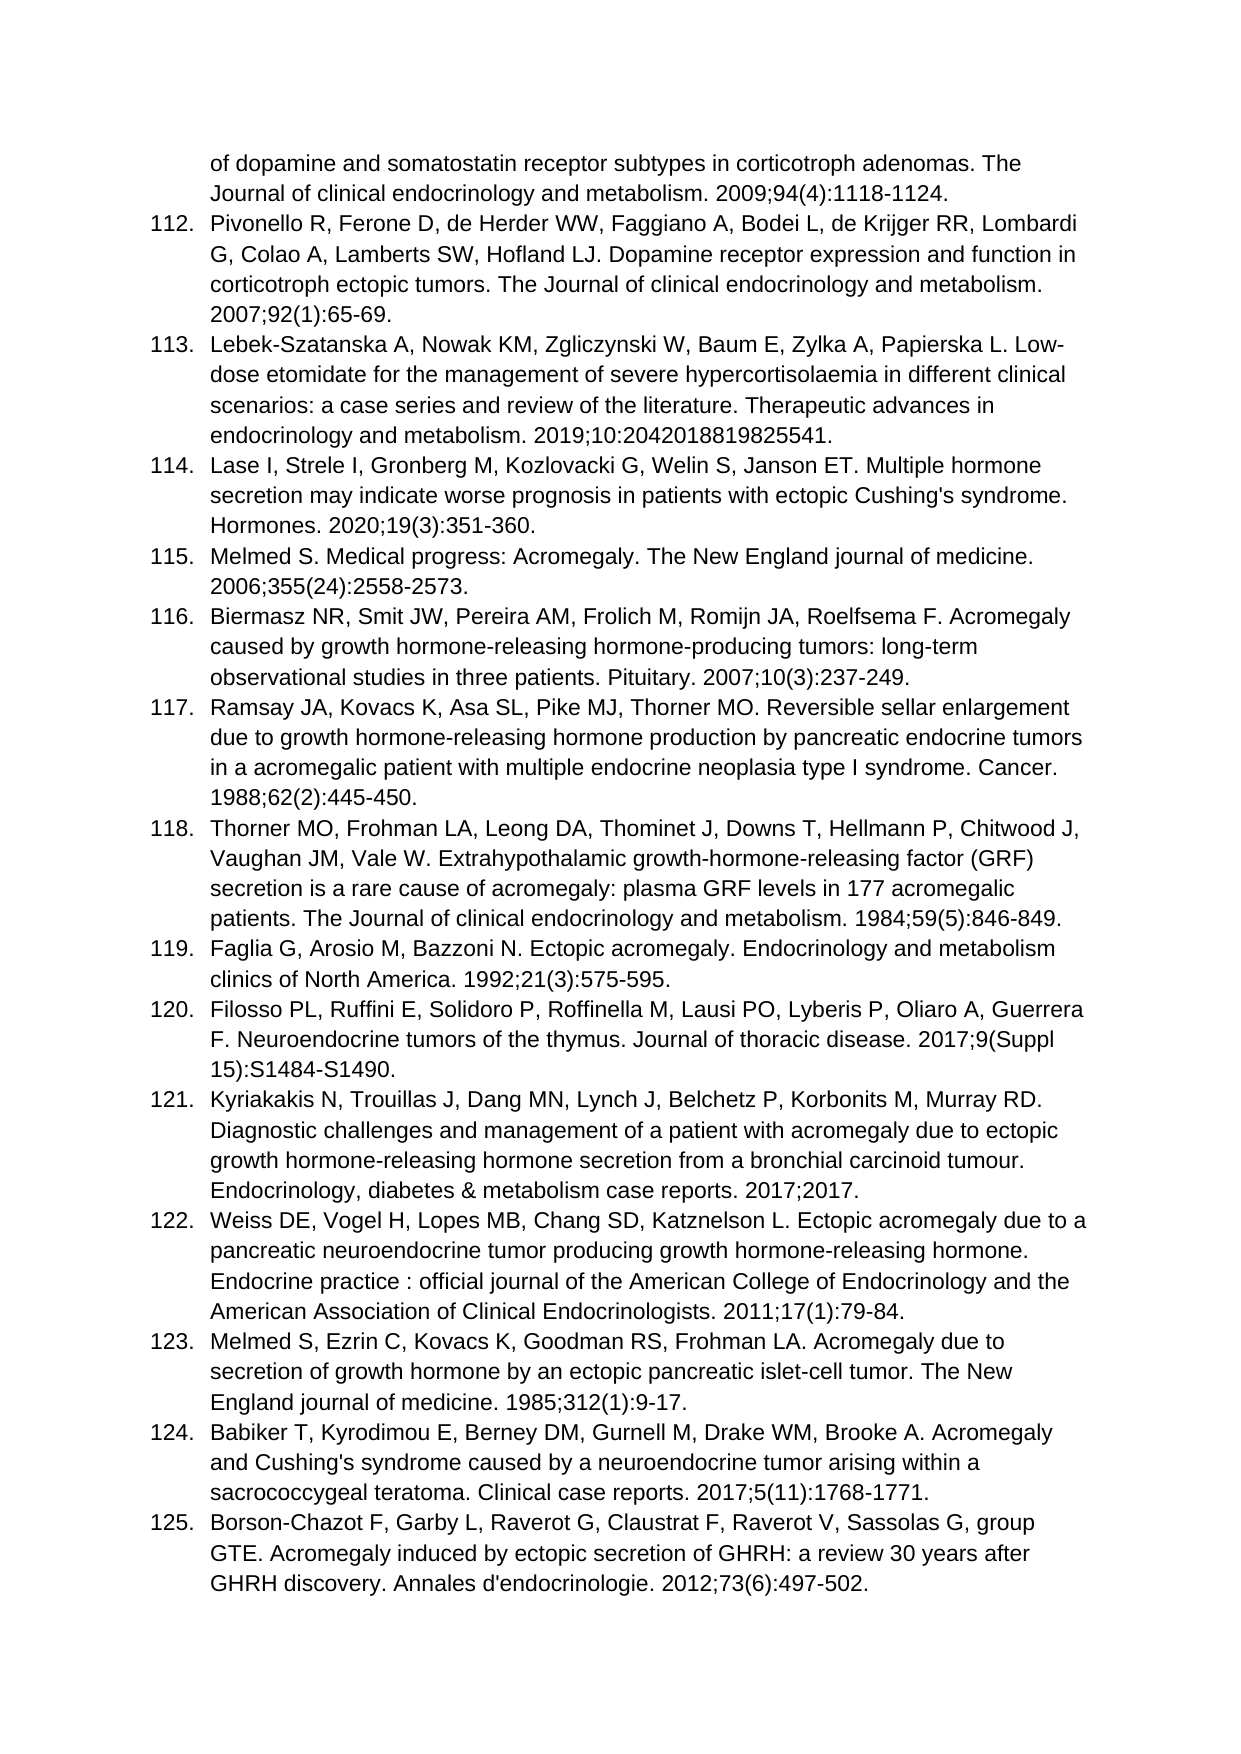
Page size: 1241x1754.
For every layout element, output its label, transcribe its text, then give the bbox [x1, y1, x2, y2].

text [150, 150, 1090, 207]
text 123. Melmed S, Ezrin C, Kovacs K, Goodman RS, Frohman LA. Acromegaly due to secretion of growth hormone by an ectopic pancreatic islet-cell tumor. The New England journal of medicine. 1985;312(1):9-17. [150, 1328, 1090, 1415]
text 117. Ramsay JA, Kovacs K, Asa SL, Pike MJ, Thorner MO. Reversible sellar enlargement due to growth hormone-releasing hormone production by pancreatic endocrine tumors in a acromegalic patient with multiple endocrine neoplasia type I syndrome. Cancer. 1988;62(2):445-450. [150, 694, 1090, 811]
text 112. Pivonello R, Ferone D, de Herder WW, Faggiano A, Bodei L, de Krijger RR, Lombardi G, Colao A, Lamberts SW, Hofland LJ. Dopamine receptor expression and function in corticotroph ectopic tumors. The Journal of clinical endocrinology and metabolism. 2007;92(1):65-69. [150, 210, 1090, 327]
text 116. Biermasz NR, Smit JW, Pereira AM, Frolich M, Romijn JA, Roelfsema F. Acromegaly caused by growth hormone-releasing hormone-producing tumors: long-term observational studies in three patients. Pituitary. 2007;10(3):237-249. [150, 603, 1090, 690]
text 125. Borson-Chazot F, Garby L, Raverot G, Claustrat F, Raverot V, Sassolas G, group GTE. Acromegaly induced by ectopic secretion of GHRH: a review 30 years after GHRH discovery. Annales d'endocrinologie. 2012;73(6):497-502. [150, 1509, 1090, 1596]
text 124. Babiker T, Kyrodimou E, Berney DM, Gurnell M, Drake WM, Brooke A. Acromegaly and Cushing's syndrome caused by a neuroendocrine tumor arising within a sacrococcygeal teratoma. Clinical case reports. 2017;5(11):1768-1771. [150, 1419, 1090, 1506]
text 114. Lase I, Strele I, Gronberg M, Kozlovacki G, Welin S, Janson ET. Multiple hormone secretion may indicate worse prognosis in patients with ectopic Cushing's syndrome. Hormones. 2020;19(3):351-360. [150, 452, 1090, 539]
text 119. Faglia G, Arosio M, Bazzoni N. Ectopic acromegaly. Endocrinology and metabolism clinics of North America. 1992;21(3):575-595. [150, 935, 1090, 992]
text 113. Lebek-Szatanska A, Nowak KM, Zgliczynski W, Baum E, Zylka A, Papierska L. Low-dose etomidate for the management of severe hypercortisolaemia in different clinical scenarios: a case series and review of the literature. Therapeutic advances in endocrinology and metabolism. 2019;10:2042018819825541. [150, 331, 1090, 448]
text 118. Thorner MO, Frohman LA, Leong DA, Thominet J, Downs T, Hellmann P, Chitwood J, Vaughan JM, Vale W. Extrahypothalamic growth-hormone-releasing factor (GRF) secretion is a rare cause of acromegaly: plasma GRF levels in 177 acromegalic patients. The Journal of clinical endocrinology and metabolism. 1984;59(5):846-849. [150, 814, 1090, 932]
text 121. Kyriakakis N, Trouillas J, Dang MN, Lynch J, Belchetz P, Korbonits M, Murray RD. Diagnostic challenges and management of a patient with acromegaly due to ectopic growth hormone-releasing hormone secretion from a bronchial carcinoid tumour. Endocrinology, diabetes & metabolism case reports. 2017;2017. [150, 1086, 1090, 1203]
text 122. Weiss DE, Vogel H, Lopes MB, Chang SD, Katznelson L. Ectopic acromegaly due to a pancreatic neuroendocrine tumor producing growth hormone-releasing hormone. Endocrine practice : official journal of the American College of Endocrinology and the American Association of Clinical Endocrinologists. 2011;17(1):79-84. [150, 1207, 1090, 1324]
text 120. Filosso PL, Ruffini E, Solidoro P, Roffinella M, Lausi PO, Lyberis P, Oliaro A, Guerrera F. Neuroendocrine tumors of the thymus. Journal of thoracic disease. 2017;9(Suppl 15):S1484-S1490. [150, 996, 1090, 1083]
text 115. Melmed S. Medical progress: Acromegaly. The New England journal of medicine. 2006;355(24):2558-2573. [150, 543, 1090, 599]
